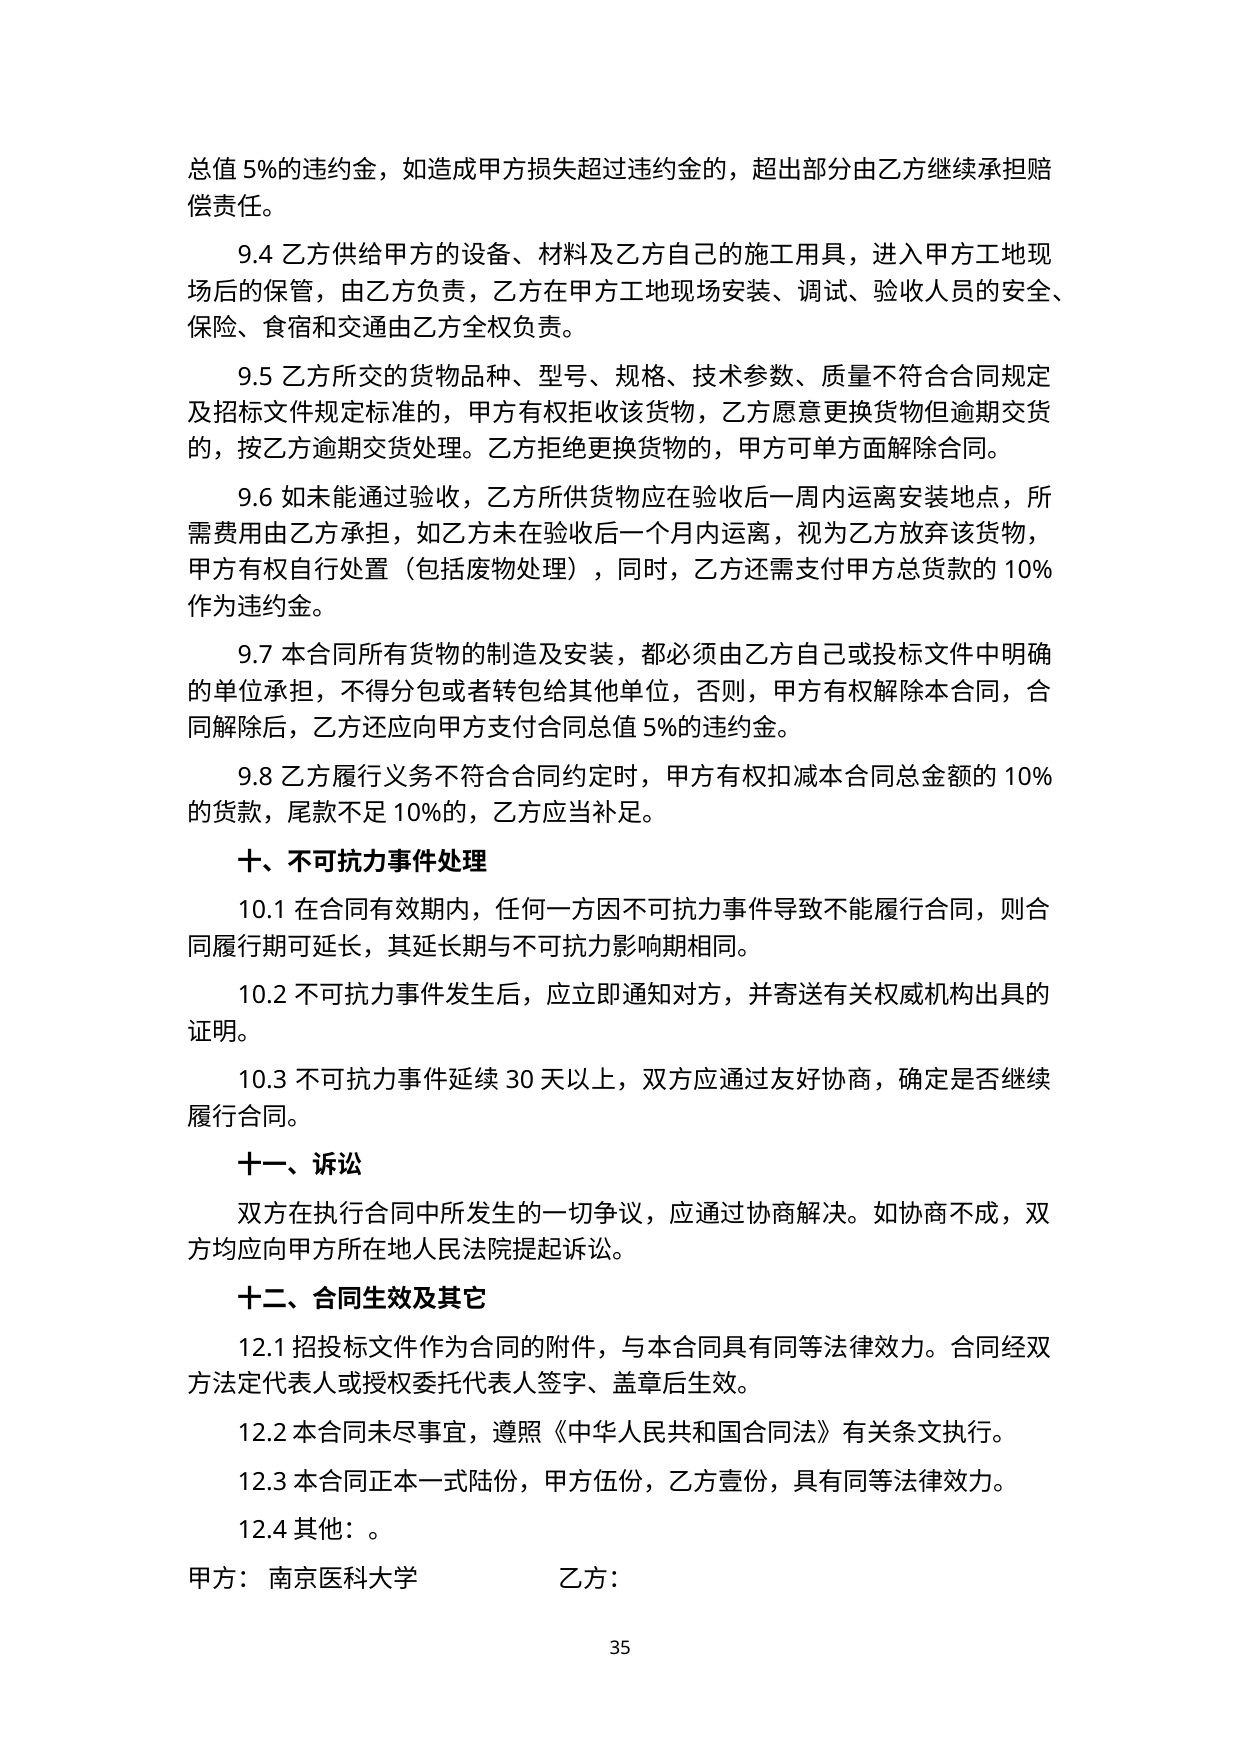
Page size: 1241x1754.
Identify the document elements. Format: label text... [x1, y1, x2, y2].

text 十二、合同生效及其它 [187, 1279, 1053, 1315]
text 9.4 乙方供给甲方的设备、材料及乙方自己的施工用具，进入甲方工地现场后的保管，由乙方负责，乙方在甲方工地现场安装、调试、验收人员的安全、保险、食宿和交通由乙方全权负责。 [187, 235, 1053, 344]
text 12.1招投标文件作为合同的附件，与本合同具有同等法律效力。合同经双方法定代表人或授权委托代表人签字、盖章后生效。 [187, 1327, 1053, 1400]
text 9.5 乙方所交的货物品种、型号、规格、技术参数、质量不符合合同规定及招标文件规定标准的，甲方有权拒收该货物，乙方愿意更换货物但逾期交货的，按乙方逾期交货处理。乙方拒绝更换货物的，甲方可单方面解除合同。 [187, 356, 1053, 465]
text 十一、诉讼 [187, 1145, 1053, 1181]
text 10.2 不可抗力事件发生后，应立即通知对方，并寄送有关权威机构出具的证明。 [187, 975, 1053, 1047]
text 9.8 乙方履行义务不符合合同约定时，甲方有权扣减本合同总金额的10%的货款，尾款不足10%的，乙方应当补足。 [187, 756, 1053, 829]
text 10.1 在合同有效期内，任何一方因不可抗力事件导致不能履行合同，则合同履行期可延长，其延长期与不可抗力影响期相同。 [187, 890, 1053, 962]
text 12.4 其他：。 [187, 1510, 1053, 1546]
text 双方在执行合同中所发生的一切争议，应通过协商解决。如协商不成，双方均应向甲方所在地人民法院提起诉讼。 [187, 1194, 1053, 1266]
text 10.3 不可抗力事件延续30天以上，双方应通过友好协商，确定是否继续履行合同。 [187, 1060, 1053, 1132]
text 十、不可抗力事件处理 [187, 841, 1053, 877]
text 12.2本合同未尽事宜，遵照《中华人民共和国合同法》有关条文执行。 [187, 1412, 1053, 1449]
text 12.3 本合同正本一式陆份，甲方伍份，乙方壹份，具有同等法律效力。 [187, 1461, 1053, 1497]
text 9.7 本合同所有货物的制造及安装，都必须由乙方自己或投标文件中明确的单位承担，不得分包或者转包给其他单位，否则，甲方有权解除本合同，合同解除后，乙方还应向甲方支付合同总值5%的违约金。 [187, 635, 1053, 744]
text 甲方： 南京医科大学 乙方： [187, 1559, 1053, 1595]
text 9.6 如未能通过验收，乙方所供货物应在验收后一周内运离安装地点，所需费用由乙方承担，如乙方未在验收后一个月内运离，视为乙方放弃该货物，甲方有权自行处置（包括废物处理），同时，乙方还需支付甲方总货款的10%作为违约金。 [187, 477, 1053, 622]
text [187, 150, 1053, 222]
